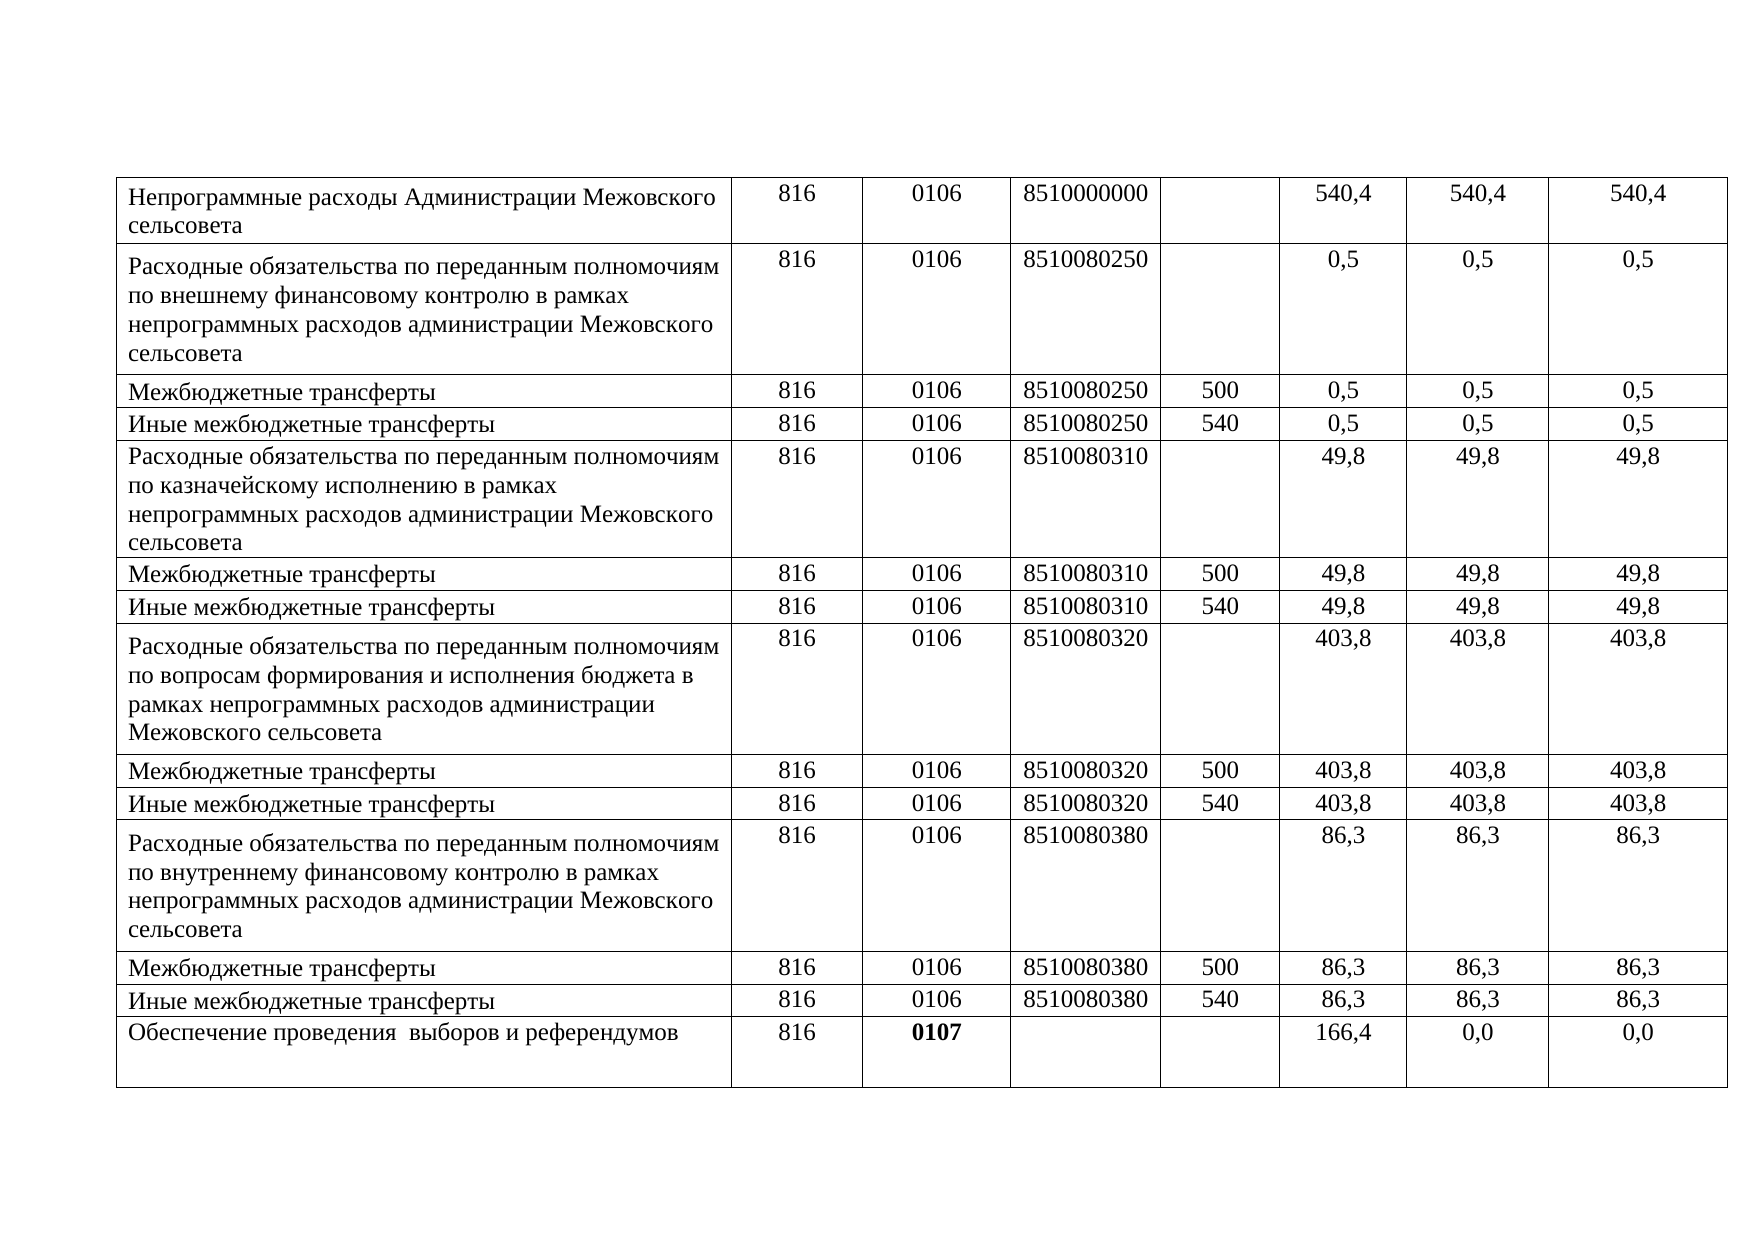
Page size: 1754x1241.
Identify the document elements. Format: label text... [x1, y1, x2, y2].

table_cell 8510080320 [1011, 624, 1160, 754]
table_cell 49,8 [1280, 441, 1406, 557]
table_cell 403,8 [1407, 755, 1548, 787]
table_cell 0,5 [1407, 244, 1548, 374]
table_cell 86,3 [1549, 952, 1727, 983]
table_cell 500 [1161, 558, 1279, 590]
table_cell 49,8 [1549, 591, 1727, 622]
table_cell 0106 [863, 591, 1010, 622]
table_cell 0,5 [1407, 408, 1548, 440]
table_cell 816 [732, 985, 862, 1016]
table_cell 49,8 [1549, 441, 1727, 557]
table_cell 816 [732, 558, 862, 590]
table_cell 816 [732, 178, 862, 243]
table_cell Расходные обязательства по переданным полномочиям по вопросам формирования и исполнения бюджета в рамках непрограммных расходов администрации Межовского сельсовета [117, 624, 731, 754]
table_cell [1161, 244, 1279, 374]
table_cell 540,4 [1549, 178, 1727, 243]
table_cell 540 [1161, 591, 1279, 622]
table_cell 0,5 [1549, 408, 1727, 440]
table_cell 816 [732, 952, 862, 983]
table_cell 500 [1161, 755, 1279, 787]
table_cell Расходные обязательства по переданным полномочиям по казначейскому исполнению в рамках непрограммных расходов администрации Межовского сельсовета [117, 441, 731, 557]
table_cell 49,8 [1549, 558, 1727, 590]
table_cell 0,5 [1280, 375, 1406, 407]
table_cell 403,8 [1407, 788, 1548, 819]
table_cell [1161, 820, 1279, 951]
table_cell 86,3 [1280, 820, 1406, 951]
table_cell 403,8 [1280, 755, 1406, 787]
table_cell 816 [732, 1017, 862, 1087]
table_cell 816 [732, 591, 862, 622]
table_cell 816 [732, 441, 862, 557]
table_cell [1161, 1017, 1279, 1087]
table_cell Иные межбюджетные трансферты [117, 408, 731, 440]
table_cell 0106 [863, 408, 1010, 440]
table_cell 403,8 [1280, 624, 1406, 754]
table_cell Иные межбюджетные трансферты [117, 591, 731, 622]
table_cell 8510080380 [1011, 985, 1160, 1016]
table_cell 8510080380 [1011, 952, 1160, 983]
table_cell 403,8 [1280, 788, 1406, 819]
table_cell 49,8 [1280, 558, 1406, 590]
table_cell 540,4 [1407, 178, 1548, 243]
table_cell 0107 [863, 1017, 1010, 1087]
table_cell 0106 [863, 441, 1010, 557]
table_cell 540 [1161, 788, 1279, 819]
table_cell Межбюджетные трансферты [117, 558, 731, 590]
table_cell 540,4 [1280, 178, 1406, 243]
table_cell Межбюджетные трансферты [117, 755, 731, 787]
table_cell 0106 [863, 624, 1010, 754]
table_cell 816 [732, 788, 862, 819]
table_cell 403,8 [1407, 624, 1548, 754]
table_cell 8510080320 [1011, 755, 1160, 787]
table_cell 0106 [863, 178, 1010, 243]
table_cell 500 [1161, 375, 1279, 407]
table_cell 0,5 [1407, 375, 1548, 407]
table_cell 0,5 [1549, 375, 1727, 407]
table_cell 816 [732, 755, 862, 787]
table_cell 0,0 [1549, 1017, 1727, 1087]
table_cell 49,8 [1407, 441, 1548, 557]
table_cell 8510080310 [1011, 441, 1160, 557]
table_cell Иные межбюджетные трансферты [117, 985, 731, 1016]
table_cell 0,5 [1280, 244, 1406, 374]
table_cell 0106 [863, 244, 1010, 374]
table_cell 816 [732, 820, 862, 951]
table_cell 8510080310 [1011, 558, 1160, 590]
table_cell 0,5 [1549, 244, 1727, 374]
table_cell [1161, 624, 1279, 754]
table_cell Межбюджетные трансферты [117, 952, 731, 983]
table_cell 0106 [863, 820, 1010, 951]
table_cell 86,3 [1407, 985, 1548, 1016]
table_cell 0106 [863, 788, 1010, 819]
table_cell [1161, 441, 1279, 557]
table_cell 8510000000 [1011, 178, 1160, 243]
table_cell Межбюджетные трансферты [117, 375, 731, 407]
table_cell 8510080380 [1011, 820, 1160, 951]
table_cell Непрограммные расходы Администрации Межовского сельсовета [117, 178, 731, 243]
table_cell 500 [1161, 952, 1279, 983]
table_cell 0106 [863, 755, 1010, 787]
table_cell 49,8 [1407, 591, 1548, 622]
table_cell Обеспечение проведения выборов и референдумов [117, 1017, 731, 1087]
table_cell [1011, 1017, 1160, 1087]
table_cell 86,3 [1280, 952, 1406, 983]
table_cell 540 [1161, 985, 1279, 1016]
table_cell 403,8 [1549, 624, 1727, 754]
table_cell 816 [732, 375, 862, 407]
table_cell 49,8 [1407, 558, 1548, 590]
table_cell 8510080310 [1011, 591, 1160, 622]
table_cell 86,3 [1407, 952, 1548, 983]
table_cell 403,8 [1549, 755, 1727, 787]
table_cell 816 [732, 244, 862, 374]
table_cell 86,3 [1549, 820, 1727, 951]
table_cell 540 [1161, 408, 1279, 440]
table_cell 8510080250 [1011, 375, 1160, 407]
table_cell 86,3 [1549, 985, 1727, 1016]
table_cell 8510080320 [1011, 788, 1160, 819]
table_cell 86,3 [1407, 820, 1548, 951]
table_cell [1161, 178, 1279, 243]
table_cell 816 [732, 624, 862, 754]
table_cell 816 [732, 408, 862, 440]
table_cell Расходные обязательства по переданным полномочиям по внутреннему финансовому контролю в рамках непрограммных расходов администрации Межовского сельсовета [117, 820, 731, 951]
table_cell Расходные обязательства по переданным полномочиям по внешнему финансовому контролю в рамках непрограммных расходов администрации Межовского сельсовета [117, 244, 731, 374]
table_cell 86,3 [1280, 985, 1406, 1016]
table_cell 166,4 [1280, 1017, 1406, 1087]
table_cell Иные межбюджетные трансферты [117, 788, 731, 819]
table_cell 0,0 [1407, 1017, 1548, 1087]
table_cell 0106 [863, 985, 1010, 1016]
table_cell 49,8 [1280, 591, 1406, 622]
table_cell 0,5 [1280, 408, 1406, 440]
table_cell 8510080250 [1011, 408, 1160, 440]
table_cell 0106 [863, 952, 1010, 983]
table_cell 403,8 [1549, 788, 1727, 819]
table_cell 0106 [863, 558, 1010, 590]
table_cell 8510080250 [1011, 244, 1160, 374]
table_cell 0106 [863, 375, 1010, 407]
